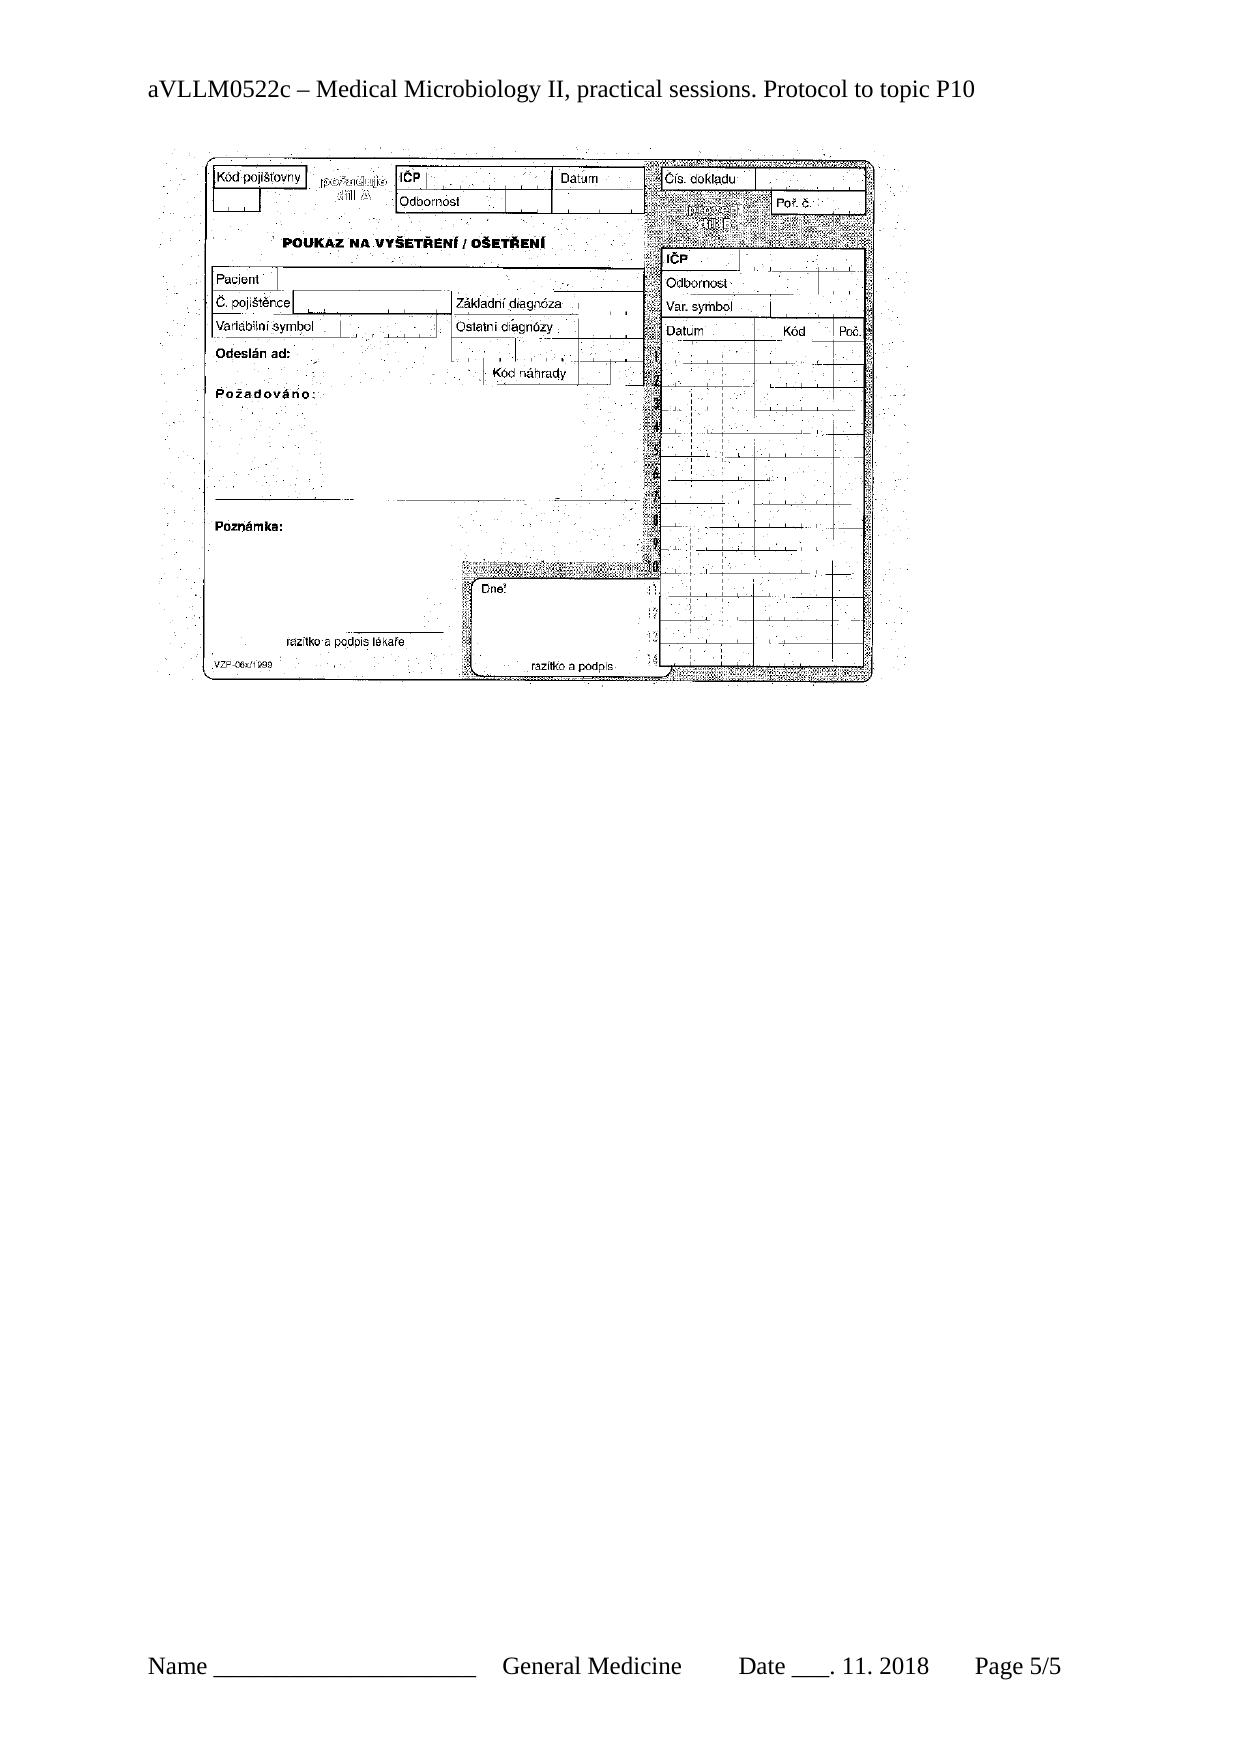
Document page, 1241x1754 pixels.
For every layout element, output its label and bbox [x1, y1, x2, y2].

picture [147, 147, 909, 691]
